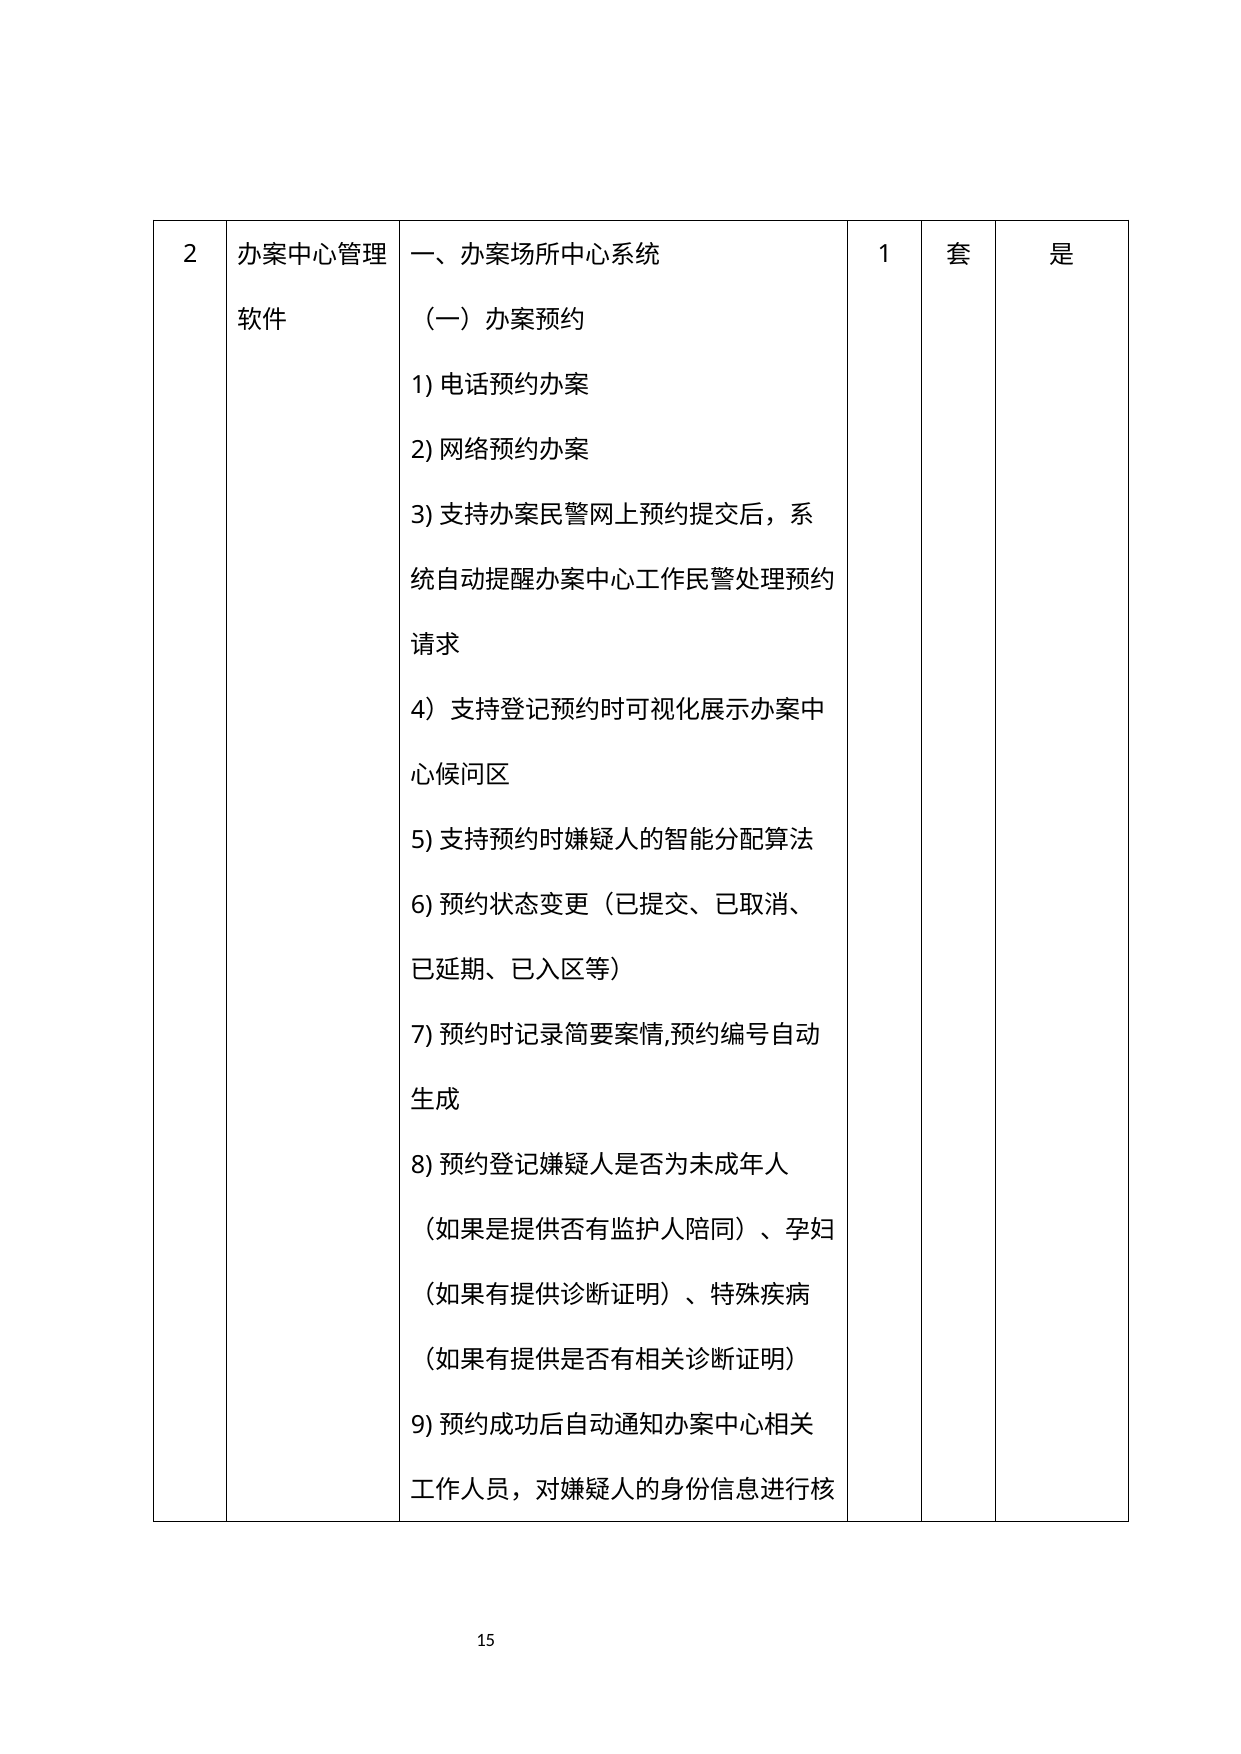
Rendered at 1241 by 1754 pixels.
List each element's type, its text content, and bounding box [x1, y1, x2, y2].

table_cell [400, 221, 847, 1521]
table_cell 2 [154, 221, 226, 1521]
table_cell 套 [922, 221, 995, 1521]
table_cell 办案中心管理软件 [227, 221, 399, 1521]
table_cell 是 [996, 221, 1128, 1521]
table_cell 1 [848, 221, 921, 1521]
